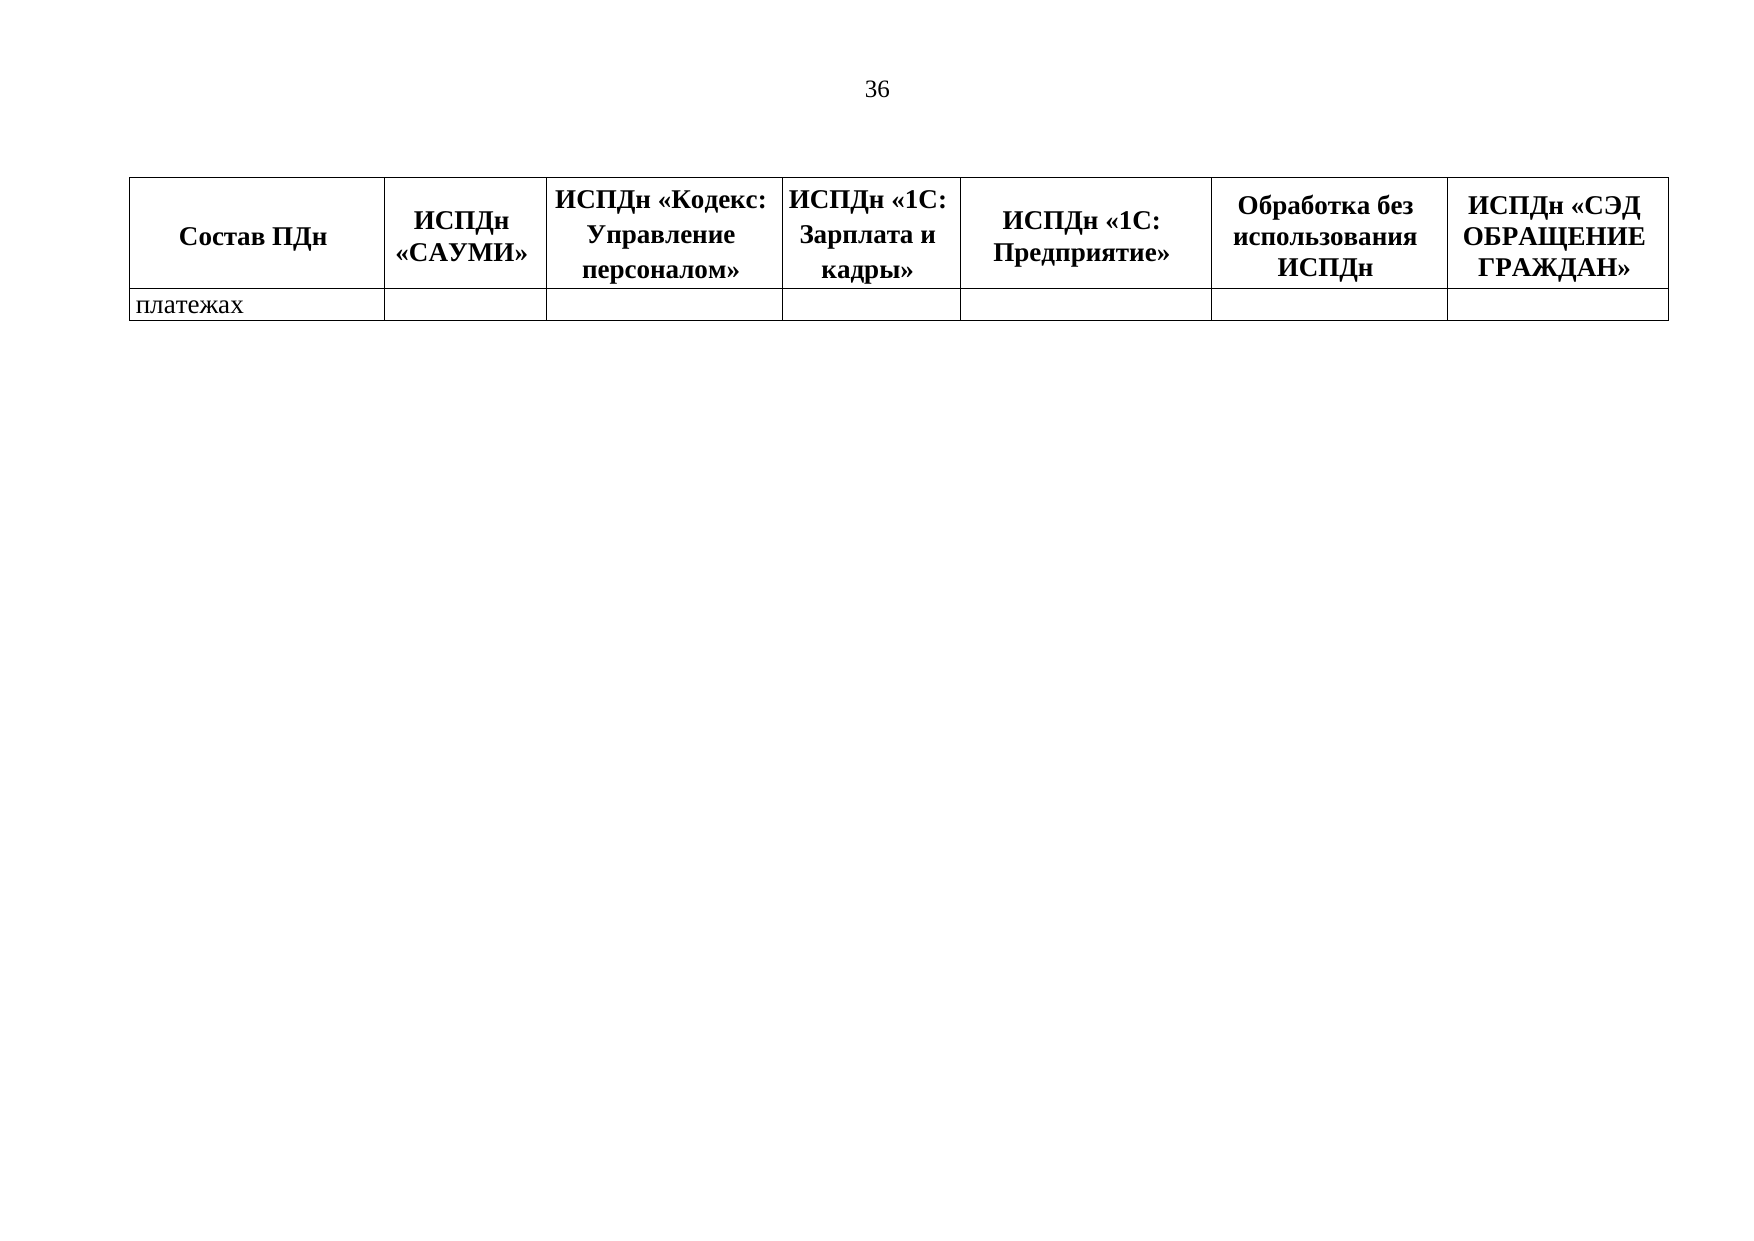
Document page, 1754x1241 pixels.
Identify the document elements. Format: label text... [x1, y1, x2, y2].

table_cell Данные о поступивших платежах [130, 289, 384, 320]
table_header ИСПДн «СЭД ОБРАЩЕНИЕ ГРАЖДАН» [1448, 178, 1668, 288]
table_cell [1448, 289, 1668, 320]
table_header ИСПДн «1С: Зарплата и кадры» [783, 178, 960, 288]
table_header Состав ПДн [130, 178, 384, 288]
table_cell [961, 289, 1211, 320]
table_header ИСПДн «1С: Предприятие» [961, 178, 1211, 288]
table_header Обработка без использования ИСПДн [1212, 178, 1447, 288]
table_header ИСПДн «Кодекс: Управление персоналом» [547, 178, 782, 288]
table_cell [783, 289, 960, 320]
table_cell х [385, 289, 546, 320]
table_cell х [1212, 289, 1447, 320]
table_cell [547, 289, 782, 320]
table_header ИСПДн «САУМИ» [385, 178, 546, 288]
